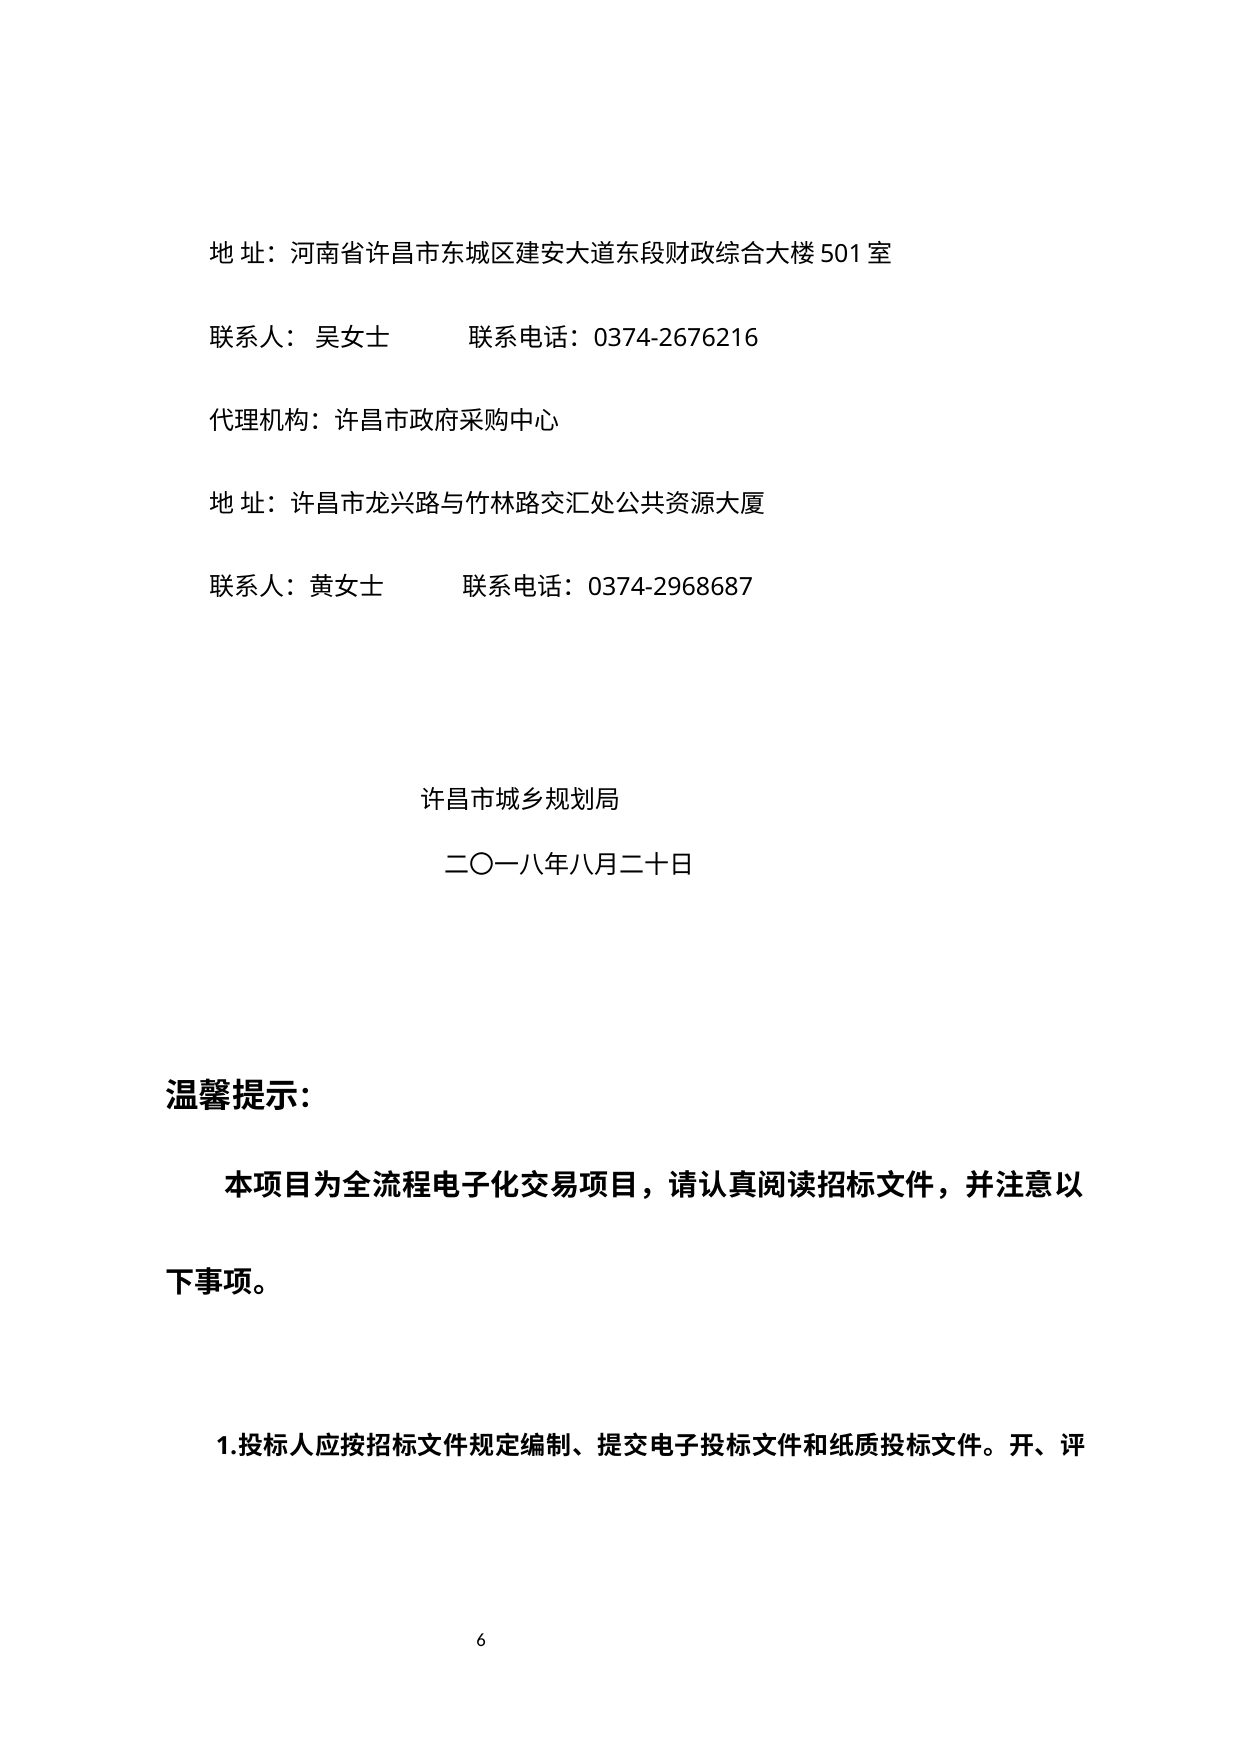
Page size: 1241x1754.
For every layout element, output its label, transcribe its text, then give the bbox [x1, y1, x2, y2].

text 代理机构：许昌市政府采购中心 [165, 386, 1087, 451]
text 许昌市城乡规划局 [165, 765, 1087, 830]
text 二〇一八年八月二十日 [165, 830, 1087, 895]
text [165, 1411, 1087, 1476]
text 联系人： 吴女士 联系电话：0374-2676216 [165, 303, 1087, 368]
text 地 址：许昌市龙兴路与竹林路交汇处公共资源大厦 [165, 469, 1087, 534]
text 本项目为全流程电子化交易项目，请认真阅读招标文件，并注意以下事项。 [165, 1150, 1087, 1312]
text 温馨提示： [165, 1061, 1087, 1126]
text 地 址：河南省许昌市东城区建安大道东段财政综合大楼501室 [165, 219, 1087, 284]
text 联系人：黄女士 联系电话：0374-2968687 [165, 552, 1087, 617]
